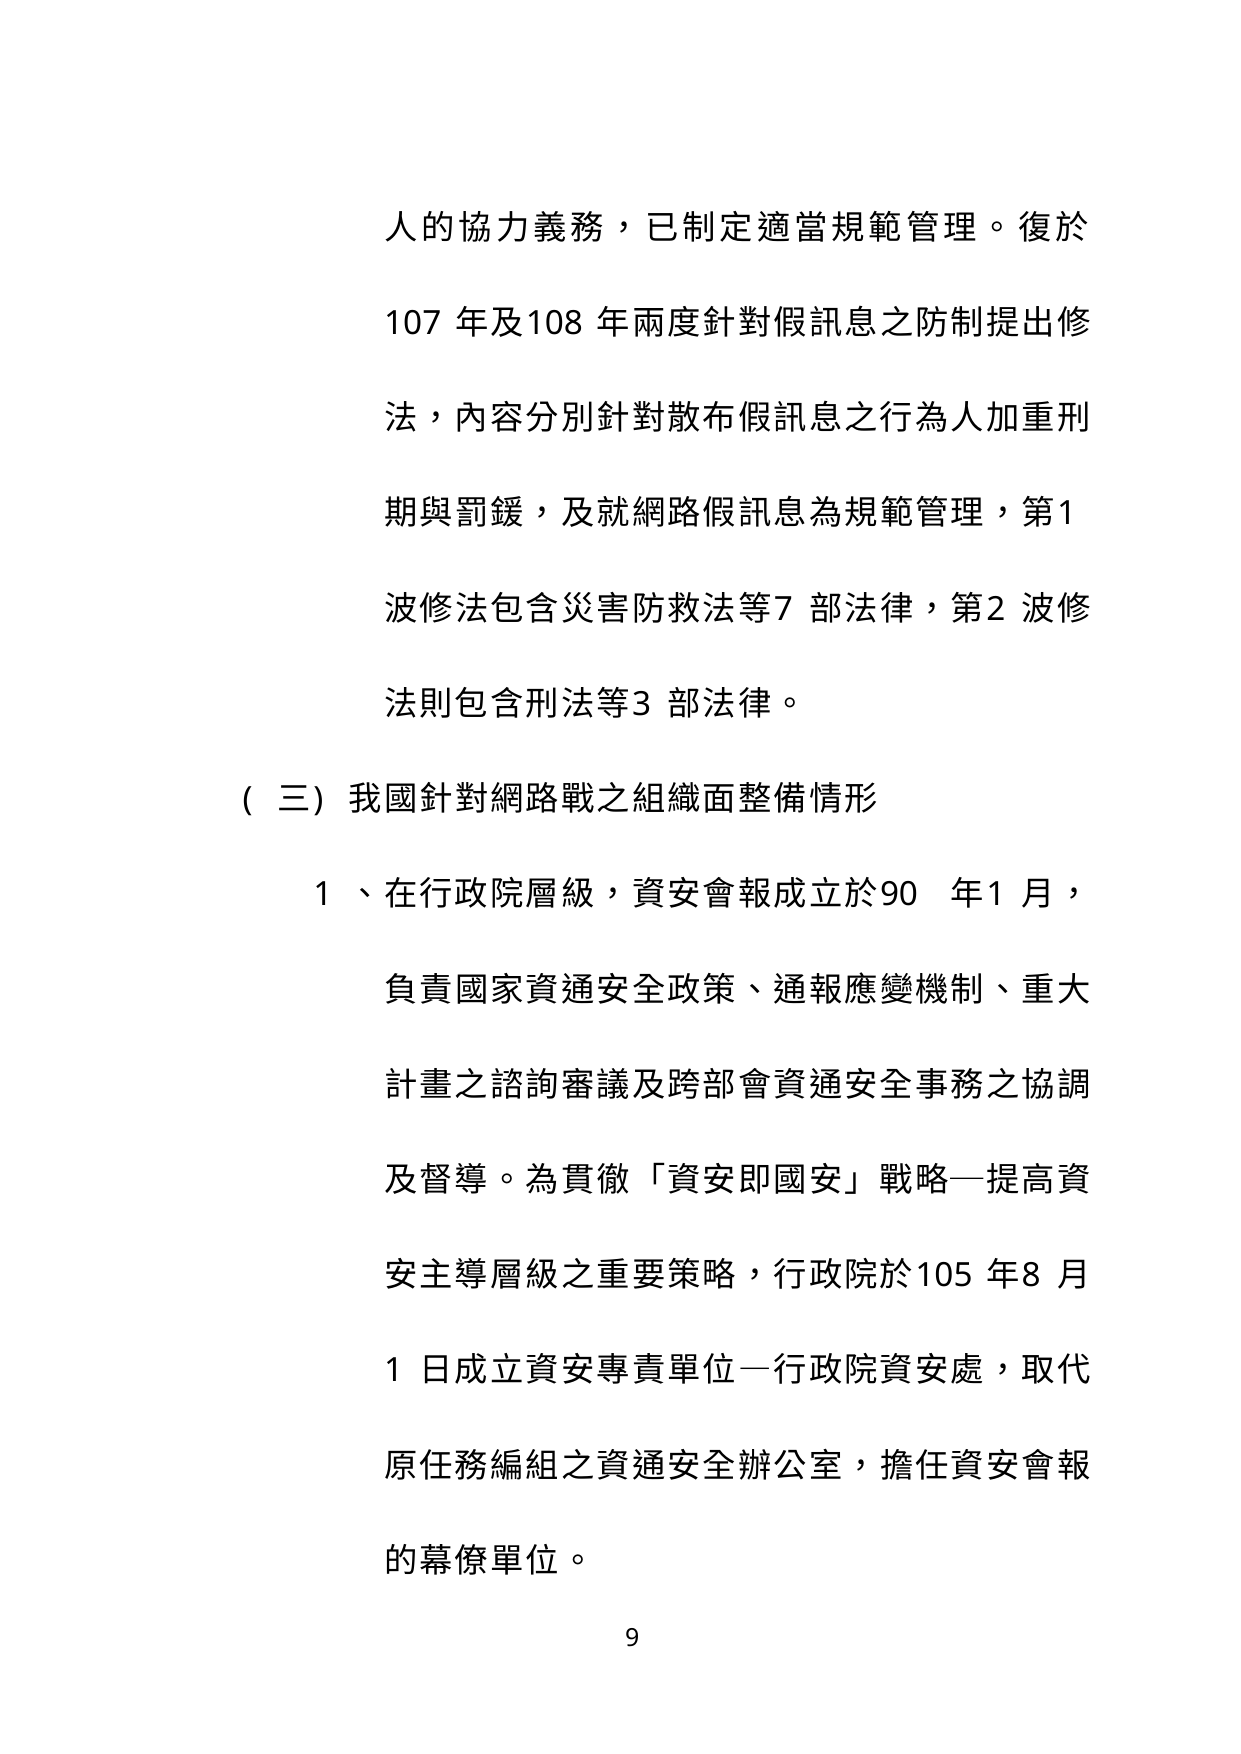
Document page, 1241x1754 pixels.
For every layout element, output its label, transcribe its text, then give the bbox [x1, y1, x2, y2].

subtitle 在行政院層級，資安會報成立於90年1月，負責國家資通安全政策、通報應變機制、重大計畫之諮詢審議及跨部會資通安全事務之協調及督導。為貫徹「資安即國安」戰略─提高資安主導層級之重要策略，行政院於105年8月1日成立資安專責單位—行政院資安處，取代原任務編組之資通安全辦公室，擔任資安會報的幕僚單位。 [296, 844, 1092, 1605]
subtitle 我國針對網路戰之組織面整備情形 [242, 748, 1092, 844]
